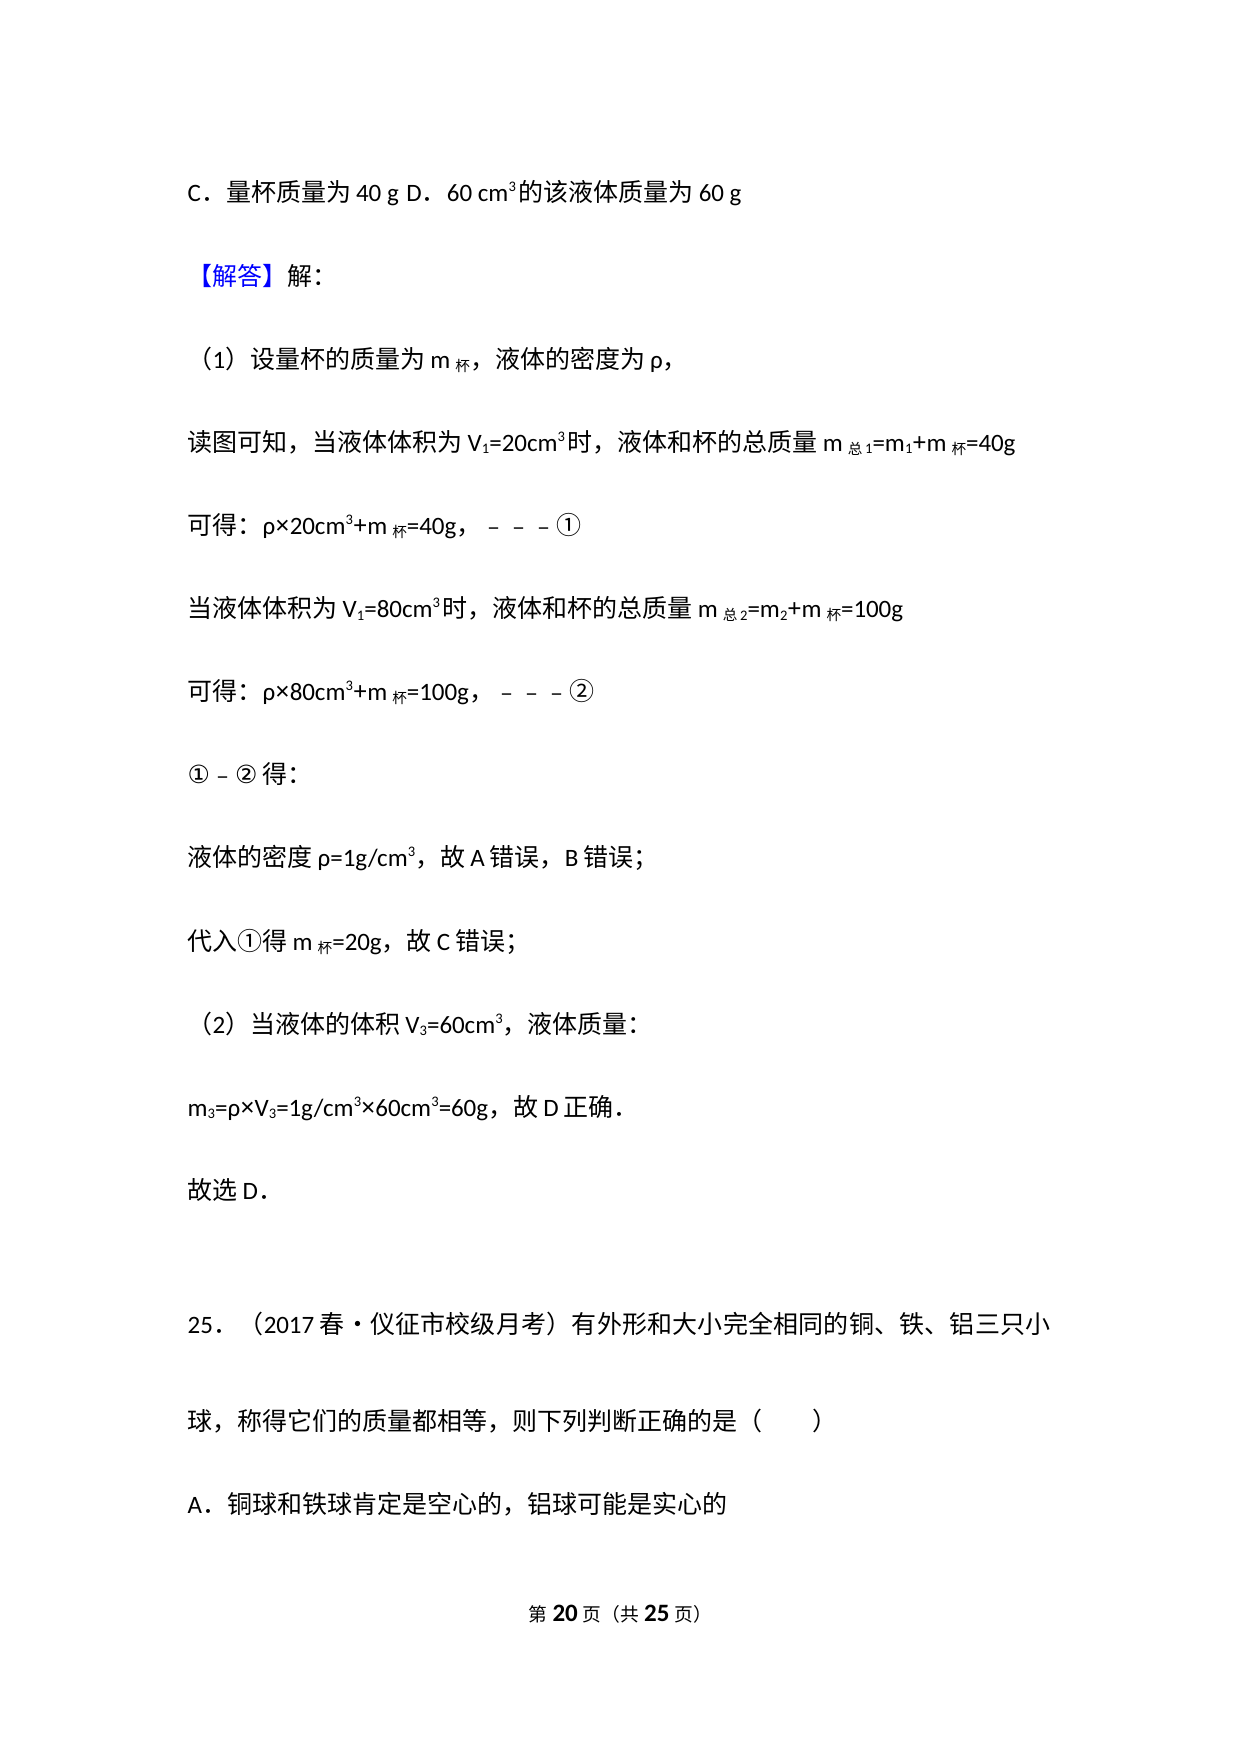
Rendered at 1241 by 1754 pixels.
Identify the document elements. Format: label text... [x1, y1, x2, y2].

text 代入①得m杯=20g，故C错误； [187, 907, 1053, 972]
text （2）当液体的体积V3=60cm3，液体质量： [187, 990, 1053, 1055]
text 读图可知，当液体体积为V1=20cm3时，液体和杯的总质量m总1=m1+m杯=40g [187, 408, 1053, 473]
text 故选D． [187, 1156, 1053, 1221]
text （1）设量杯的质量为m杯，液体的密度为ρ， [187, 325, 1053, 390]
text 液体的密度ρ=1g/cm3，故A错误，B错误； [187, 823, 1053, 888]
text A．铜球和铁球肯定是空心的，铝球可能是实心的 [187, 1470, 1053, 1535]
text 25．（2017春•仪征市校级月考）有外形和大小完全相同的铜、铁、铝三只小球，称得它们的质量都相等，则下列判断正确的是（ ） [187, 1290, 1053, 1452]
text 【解答】解： [187, 242, 1053, 307]
text 当液体体积为V1=80cm3时，液体和杯的总质量m总2=m2+m杯=100g [187, 574, 1053, 639]
text m3=ρ×V3=1g/cm3×60cm3=60g，故D正确． [187, 1073, 1053, 1138]
text 可得：ρ×80cm3+m杯=100g，﹣﹣﹣② [187, 657, 1053, 722]
text 可得：ρ×20cm3+m杯=40g，﹣﹣﹣① [187, 491, 1053, 556]
text C．量杯质量为40 g D．60 cm3的该液体质量为60 g [187, 158, 1053, 223]
text ①﹣②得： [187, 740, 1053, 805]
